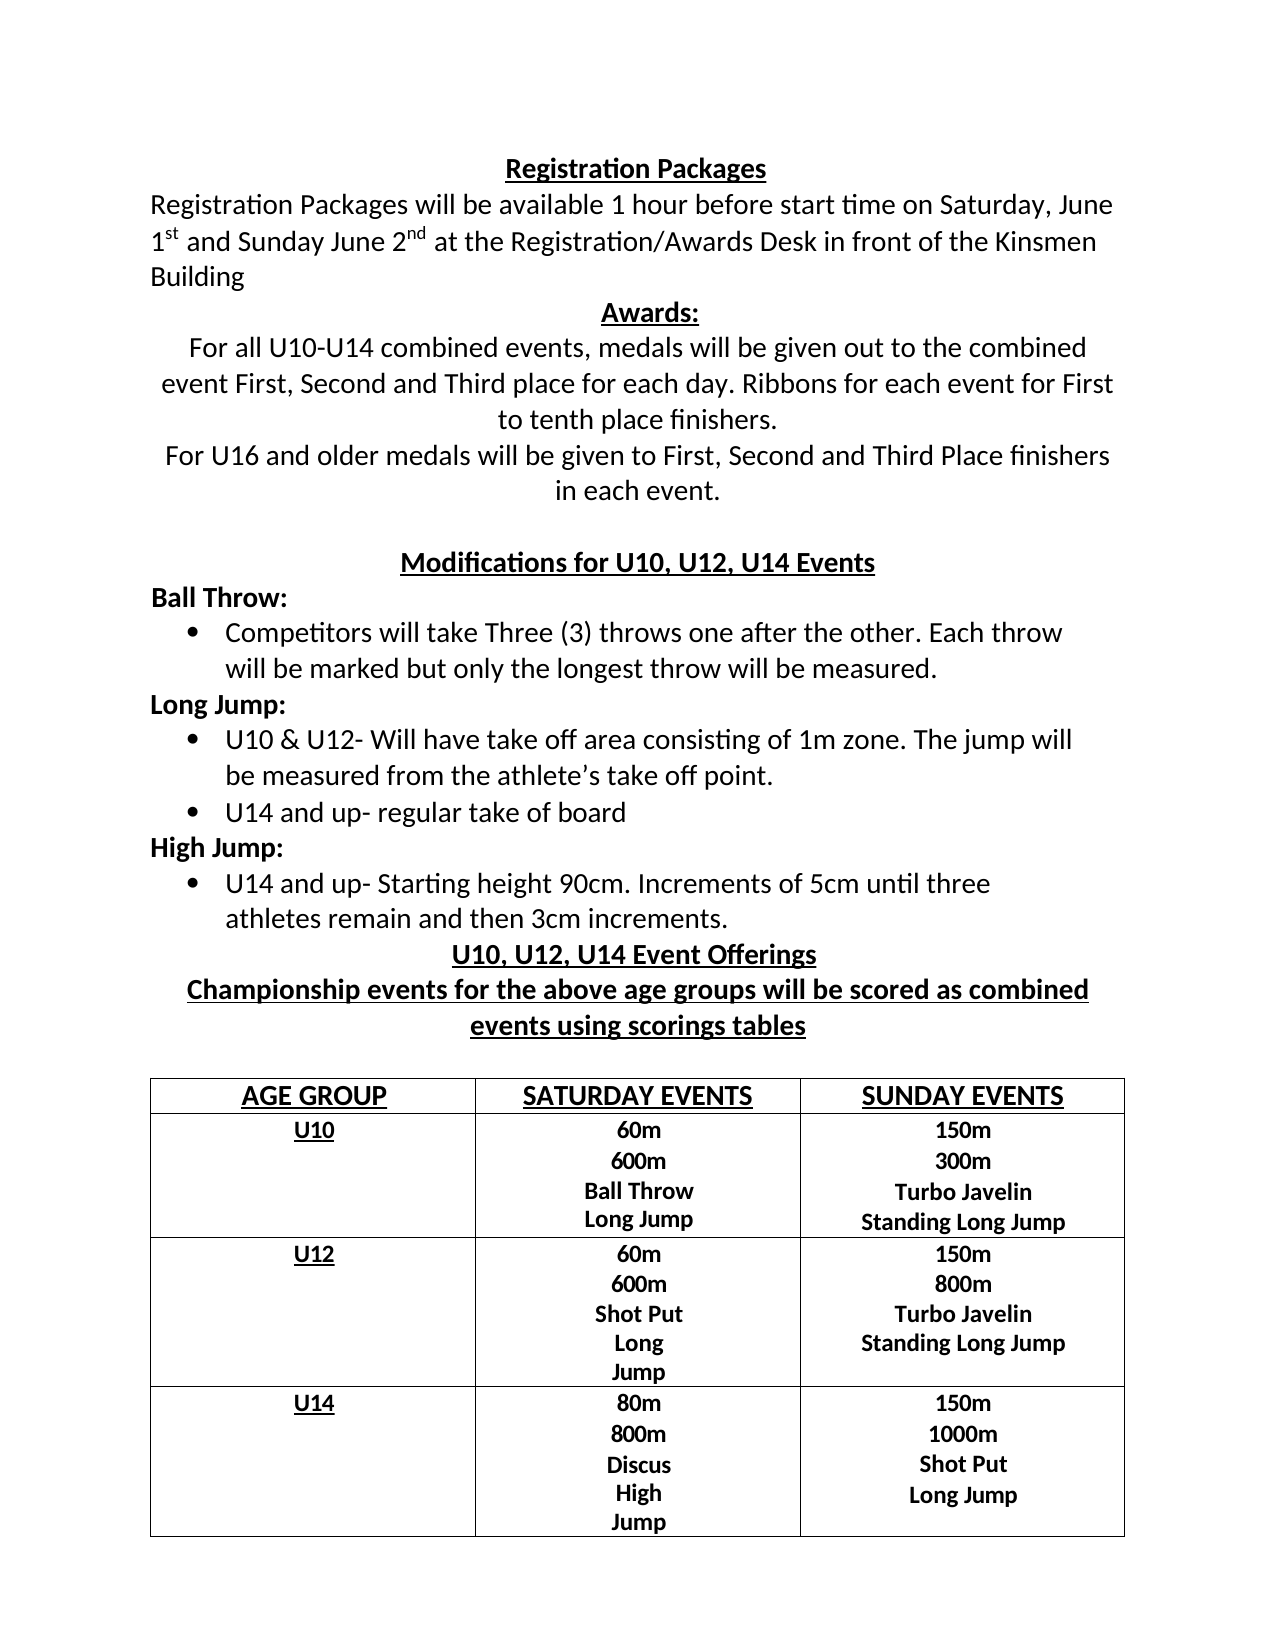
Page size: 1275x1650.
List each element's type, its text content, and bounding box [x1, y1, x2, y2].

text For U16 and older medals will be given to First, Second and Third Place finishers in each event. [153, 437, 1122, 508]
list U10 & U12- Will have take off area consisting of 1m zone. The jump will be measured from the athlete’s take off point. [188, 721, 1106, 793]
subtitle Modifications for U10, U12, U14 Events [358, 544, 917, 579]
table_header AGE GROUP [151, 1079, 475, 1113]
list U14 and up- regular take of board [188, 793, 1271, 830]
table_cell 60m 600m Ball Throw Long Jump [476, 1114, 800, 1237]
table_cell 150m 800m Turbo Javelin Standing Long Jump [801, 1238, 1124, 1386]
table_cell 60m 600m Shot Put Long Jump [476, 1238, 800, 1386]
table_header SATURDAY EVENTS [476, 1079, 800, 1113]
subtitle Awards: [29, 294, 1271, 329]
table_cell U14 [151, 1387, 475, 1536]
subtitle Long Jump: [150, 686, 1271, 721]
list U14 and up- Starting height 90cm. Increments of 5cm until three athletes remain and then 3cm increments. [188, 865, 1089, 936]
list Competitors will take Three (3) throws one after the other. Each throw will be marked but only the longest throw will be measured. [188, 614, 1106, 686]
text U10, U12, U14 Event Offerings [358, 936, 910, 971]
table_cell U12 [151, 1238, 475, 1386]
text For all U10-U14 combined events, medals will be given out to the combined event First, Second and Third place for each day. Ribbons for each event for First to tenth place finishers. [153, 329, 1123, 436]
subtitle High Jump: [150, 830, 1271, 865]
subtitle Registration Packages [505, 151, 1271, 186]
table_cell 80m 800m Discus High Jump [476, 1387, 800, 1536]
table_cell 150m 1000m Shot Put Long Jump [801, 1387, 1124, 1536]
table_cell 150m 300m Turbo Javelin Standing Long Jump [801, 1114, 1124, 1237]
table_cell U10 [151, 1114, 475, 1237]
text Championship events for the above age groups will be scored as combined events using scorings tables [153, 971, 1123, 1042]
text Ball Throw: [4, 579, 434, 614]
table_header SUNDAY EVENTS [801, 1079, 1124, 1113]
text Registration Packages will be available 1 hour before start time on Saturday, June 1st and Sunday June 2nd at the Registration/Awards Desk in front of the Kinsmen Building [150, 186, 1129, 294]
